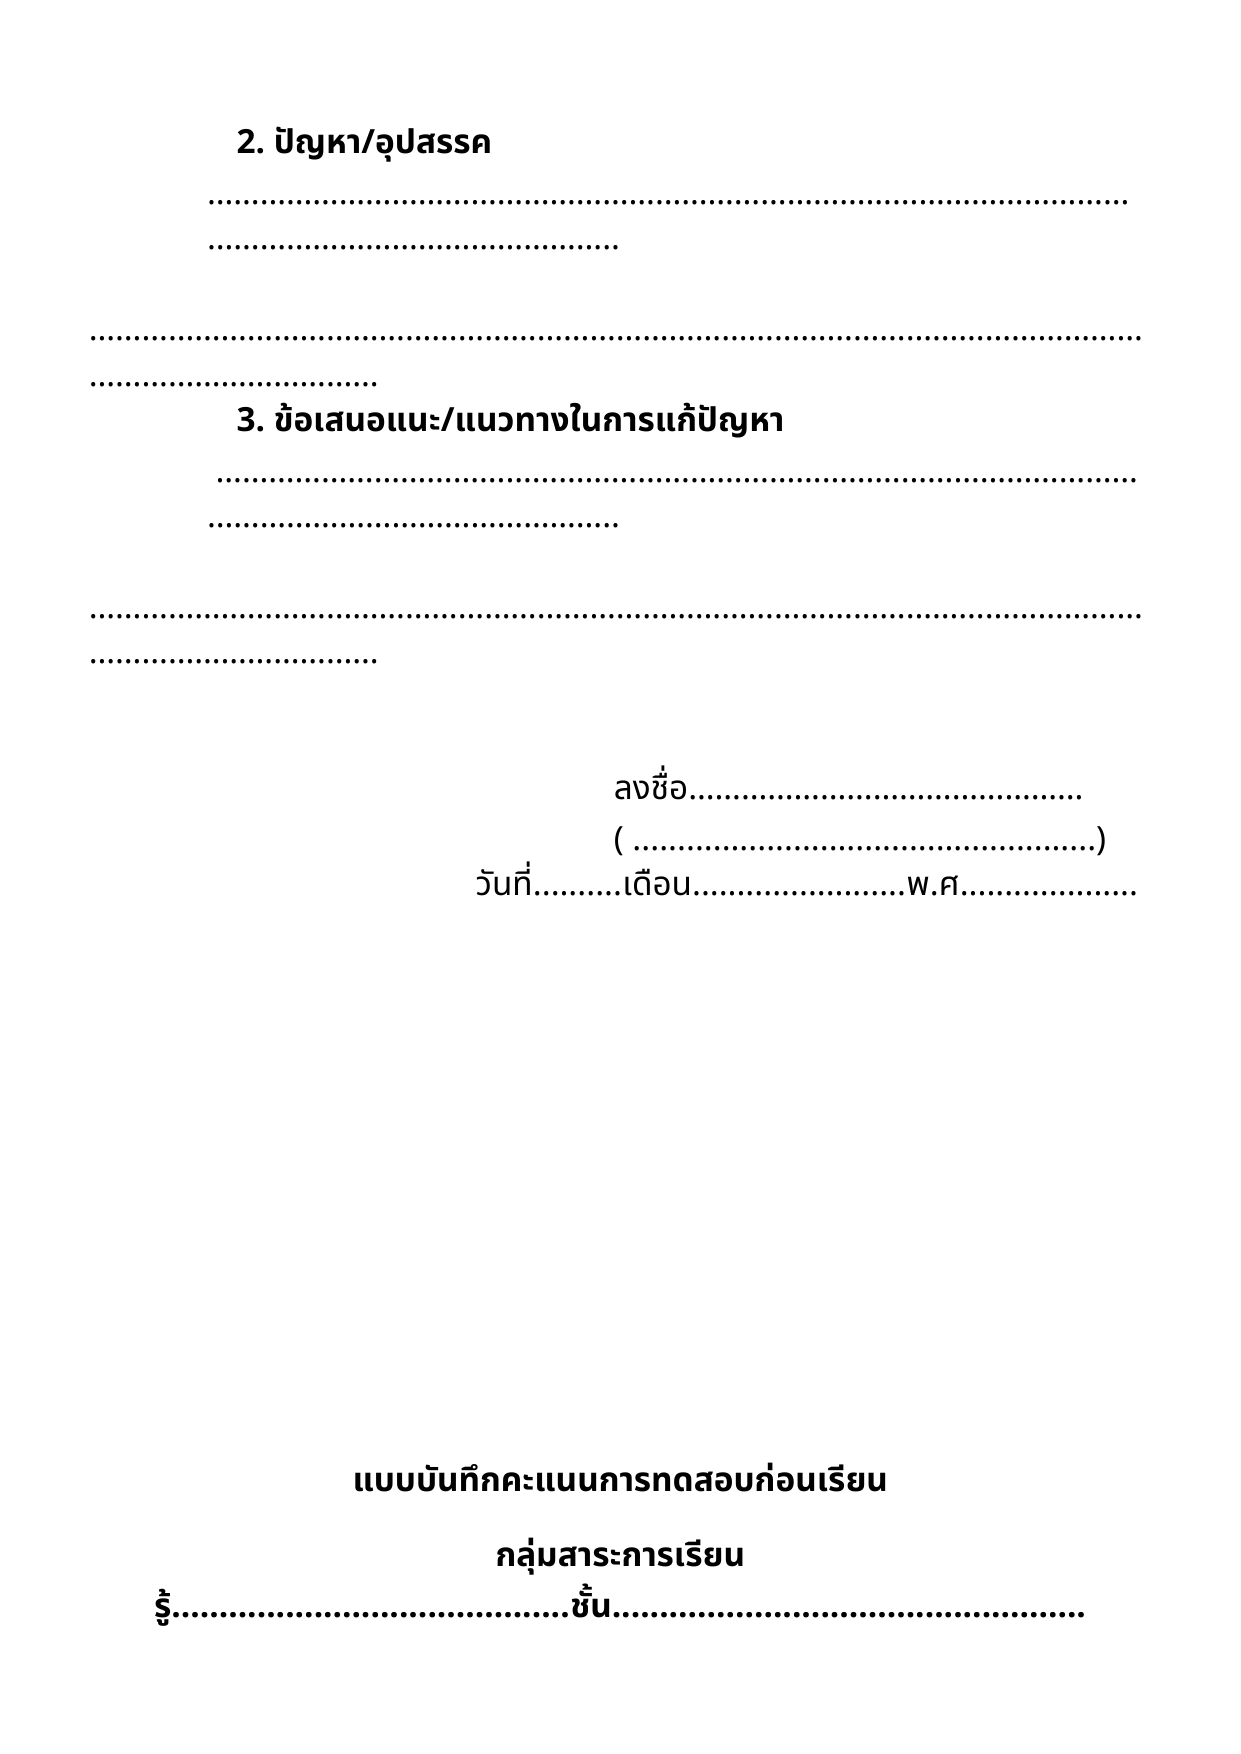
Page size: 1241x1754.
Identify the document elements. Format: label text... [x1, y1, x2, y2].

title แบบบันทึกคะแนนการทดสอบก่อนเรียน [89, 1456, 1152, 1506]
text วันที่..........เดือน........................พ.ศ.................... [89, 860, 1150, 911]
text 2. ปัญหา/อุปสรรค [89, 118, 1152, 169]
text 3. ข้อเสนอแนะ/แนวทางในการแก้ปัญหา …………………………………………………………………………………………………………………………………….. [207, 396, 1150, 537]
text ( ....................................................) [89, 815, 1152, 860]
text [207, 169, 1150, 259]
title กลุ่มสาระการเรียนรู้..........................................ชั้น.................................................. [89, 1531, 1152, 1632]
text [89, 259, 1152, 396]
text ลงชื่อ……………………………………… [89, 764, 1152, 815]
text ……………………………………………………………………………………………………………………………………… [89, 537, 1152, 673]
